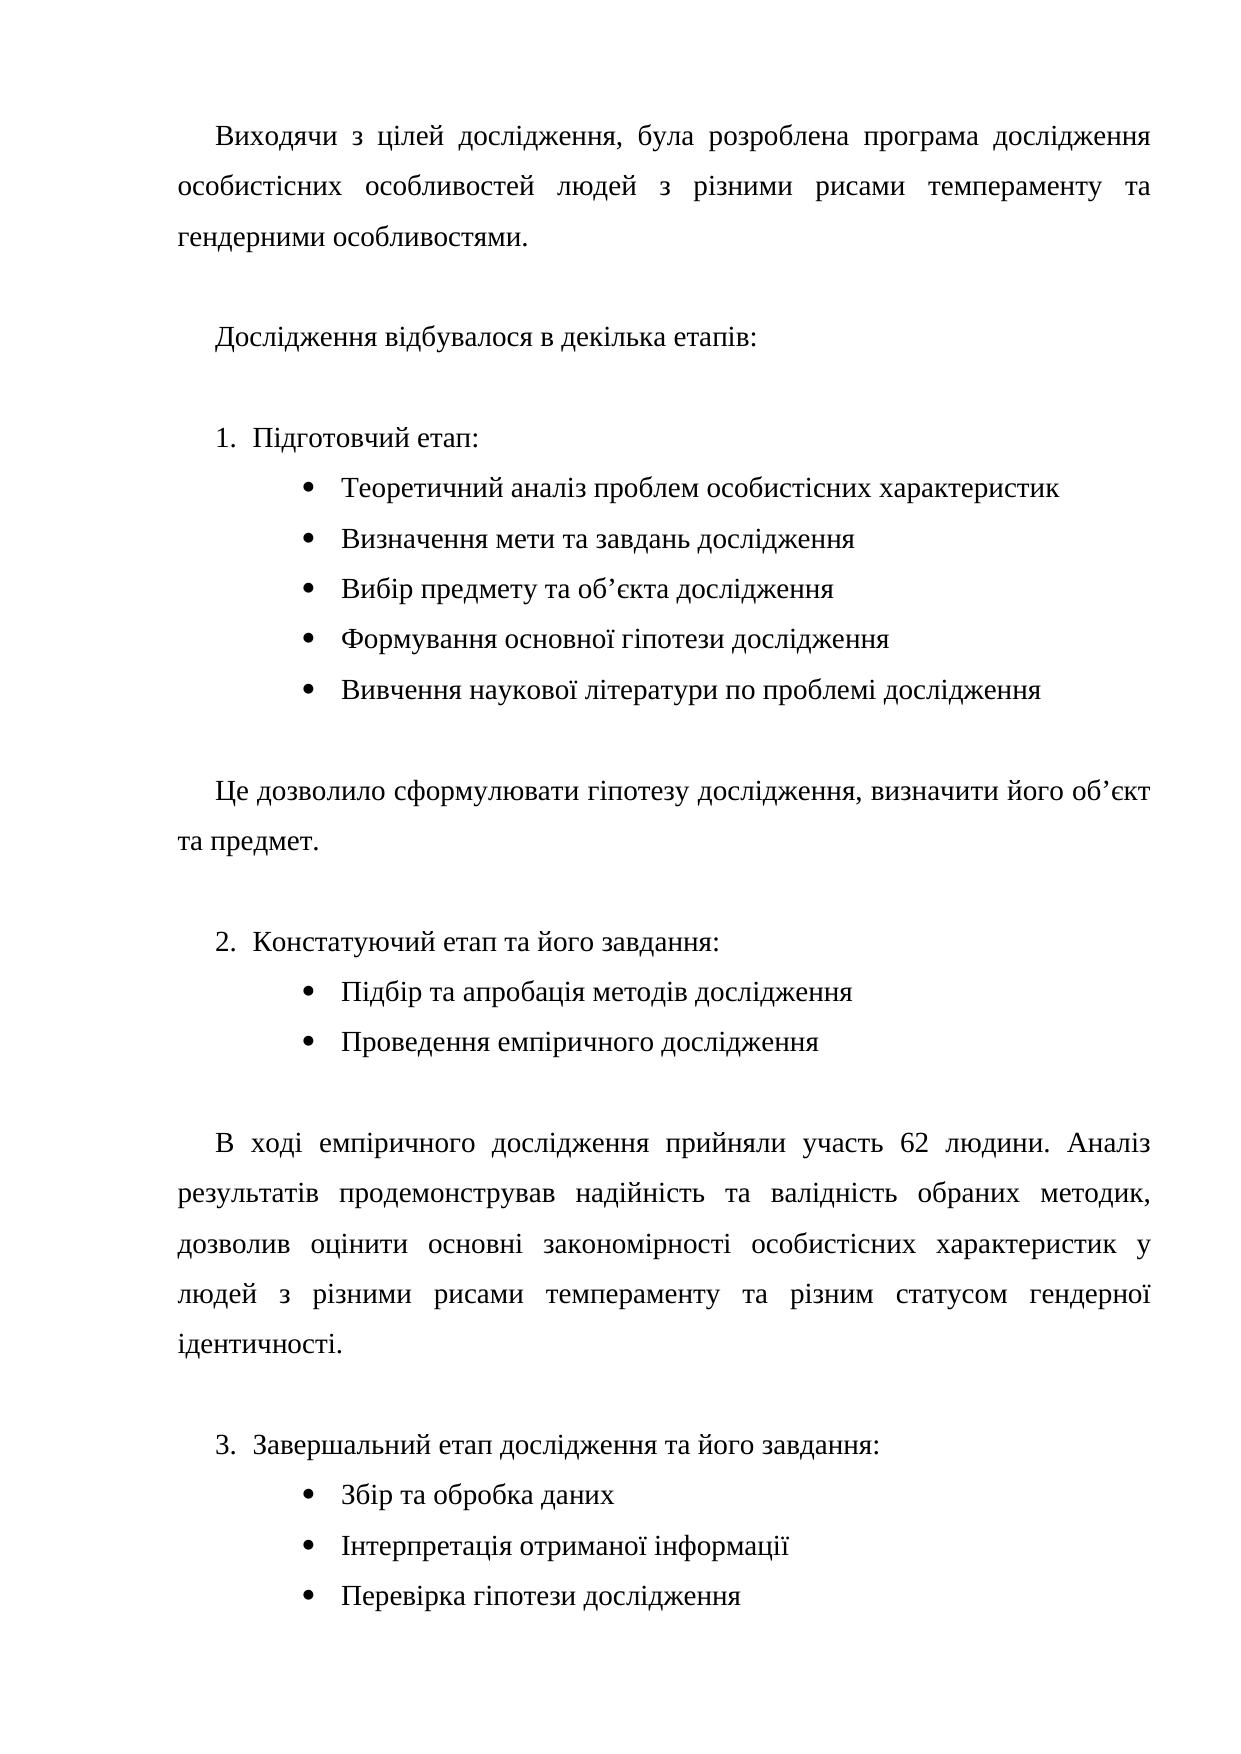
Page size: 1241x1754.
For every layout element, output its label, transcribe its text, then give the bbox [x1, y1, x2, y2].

text Це дозволило сформулювати гіпотезу дослідження, визначити його об’єкт та предмет. [177, 773, 1152, 857]
list Завершальний етап дослідження та його завдання: [215, 1427, 1152, 1461]
list Теоретичний аналіз проблем особистісних характеристик [303, 470, 1152, 504]
list Вибір предмету та об’єкта дослідження [303, 571, 1152, 605]
list Вивчення наукової літератури по проблемі дослідження [303, 672, 1152, 706]
list Збір та обробка даних [303, 1477, 1152, 1511]
text Дослідження відбувалося в декілька етапів: [177, 319, 1152, 353]
text Виходячи з цілей дослідження, була розроблена програма дослідження особистісних особливостей людей з різними рисами темпераменту та гендерними особливостями. [177, 118, 1152, 252]
text В ході емпіричного дослідження прийняли участь 62 людини. Аналіз результатів продемонстрував надійність та валідність обраних методик, дозволив оцінити основні закономірності особистісних характеристик у людей з різними рисами темпераменту та різним статусом гендерної ідентичності. [177, 1125, 1152, 1360]
list Констатуючий етап та його завдання: [215, 924, 1152, 957]
list Визначення мети та завдань дослідження [303, 521, 1152, 554]
list Підбір та апробація методів дослідження [303, 974, 1152, 1008]
list Перевірка гіпотези дослідження [303, 1578, 1152, 1612]
list Формування основної гіпотези дослідження [303, 622, 1152, 655]
list Підготовчий етап: [215, 420, 1152, 453]
list Інтерпретація отриманої інформації [303, 1528, 1152, 1561]
list Проведення емпіричного дослідження [303, 1024, 1152, 1058]
